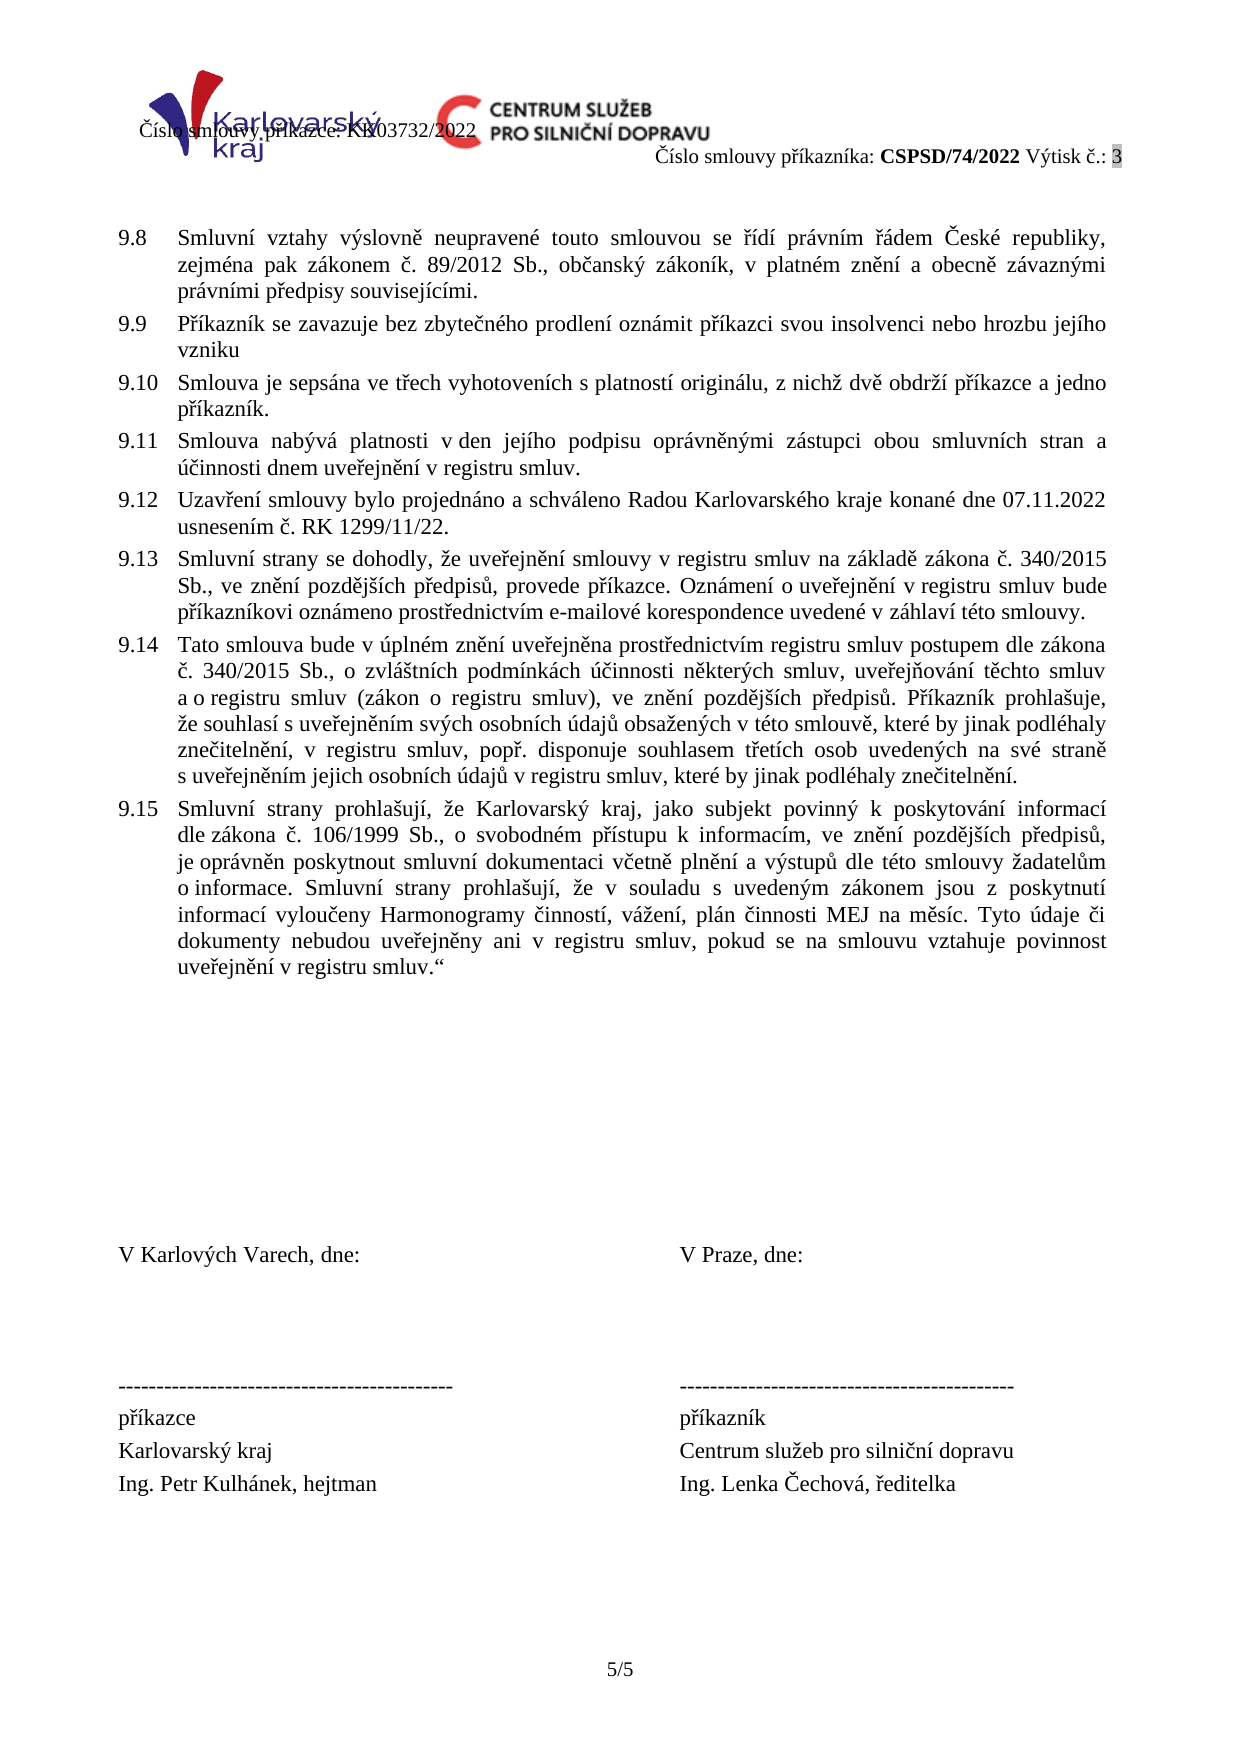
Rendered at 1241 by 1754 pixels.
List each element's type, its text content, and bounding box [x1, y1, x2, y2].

list Smluvní strany prohlašují, že Karlovarský kraj, jako subjekt povinný k poskytování informací dle zákona č. 106/1999 Sb., o svobodném přístupu k informacím, ve znění pozdějších předpisů, je oprávněn poskytnout smluvní dokumentaci včetně plnění a výstupů dle této smlouvy žadatelům o informace. Smluvní strany prohlašují, že v souladu s uvedeným zákonem jsou z poskytnutí informací vyloučeny Harmonogramy činností, vážení, plán činnosti MEJ na měsíc. Tyto údaje či dokumenty nebudou uveřejněny ani v registru smluv, pokud se na smlouvu vztahuje povinnost uveřejnění v registru smluv.“ [118, 795, 1107, 980]
list Uzavření smlouvy bylo projednáno a schváleno Radou Karlovarského kraje konané dne 07.11.2022 usnesením č. RK 1299/11/22. [118, 487, 1107, 539]
text Karlovarský kraj Centrum služeb pro silniční dopravu [118, 1437, 1107, 1463]
picture [428, 80, 718, 165]
list Příkazník se zavazuje bez zbytečného prodlení oznámit příkazci svou insolvenci nebo hrozbu jejího vzniku [118, 310, 1107, 362]
list Smlouva nabývá platnosti v den jejího podpisu oprávněnými zástupci obou smluvních stran a účinnosti dnem uveřejnění v registru smluv. [118, 428, 1107, 480]
list Smluvní vztahy výslovně neupravené touto smlouvou se řídí právním řádem České republiky, zejména pak zákonem č. 89/2012 Sb., občanský zákoník, v platném znění a obecně závaznými právními předpisy souvisejícími. [118, 224, 1107, 303]
list Smluvní strany se dohodly, že uveřejnění smlouvy v registru smluv na základě zákona č. 340/2015 Sb., ve znění pozdějších předpisů, provede příkazce. Oznámení o uveřejnění v registru smluv bude příkazníkovi oznámeno prostřednictvím e-mailové korespondence uvedené v záhlaví této smlouvy. [118, 546, 1107, 624]
text Ing. Petr Kulhánek, hejtman Ing. Lenka Čechová, ředitelka [118, 1469, 1107, 1496]
list Tato smlouva bude v úplném znění uveřejněna prostřednictvím registru smluv postupem dle zákona č. 340/2015 Sb., o zvláštních podmínkách účinnosti některých smluv, uveřejňování těchto smluv a o registru smluv (zákon o registru smluv), ve znění pozdějších předpisů. Příkazník prohlašuje, že souhlasí s uveřejněním svých osobních údajů obsažených v této smlouvě, které by jinak podléhaly znečitelnění, v registru smluv, popř. disponuje souhlasem třetích osob uvedených na své straně s uveřejněním jejich osobních údajů v registru smluv, které by jinak podléhaly znečitelnění. [118, 631, 1107, 789]
text příkazce příkazník [118, 1404, 1107, 1431]
text V Karlových Varech, dne: V Praze, dne: [118, 1241, 1107, 1268]
picture [120, 52, 407, 180]
text -------------------------------------------- -------------------------------------------- [118, 1372, 1107, 1398]
list Smlouva je sepsána ve třech vyhotoveních s platností originálu, z nichž dvě obdrží příkazce a jedno příkazník. [118, 369, 1107, 421]
